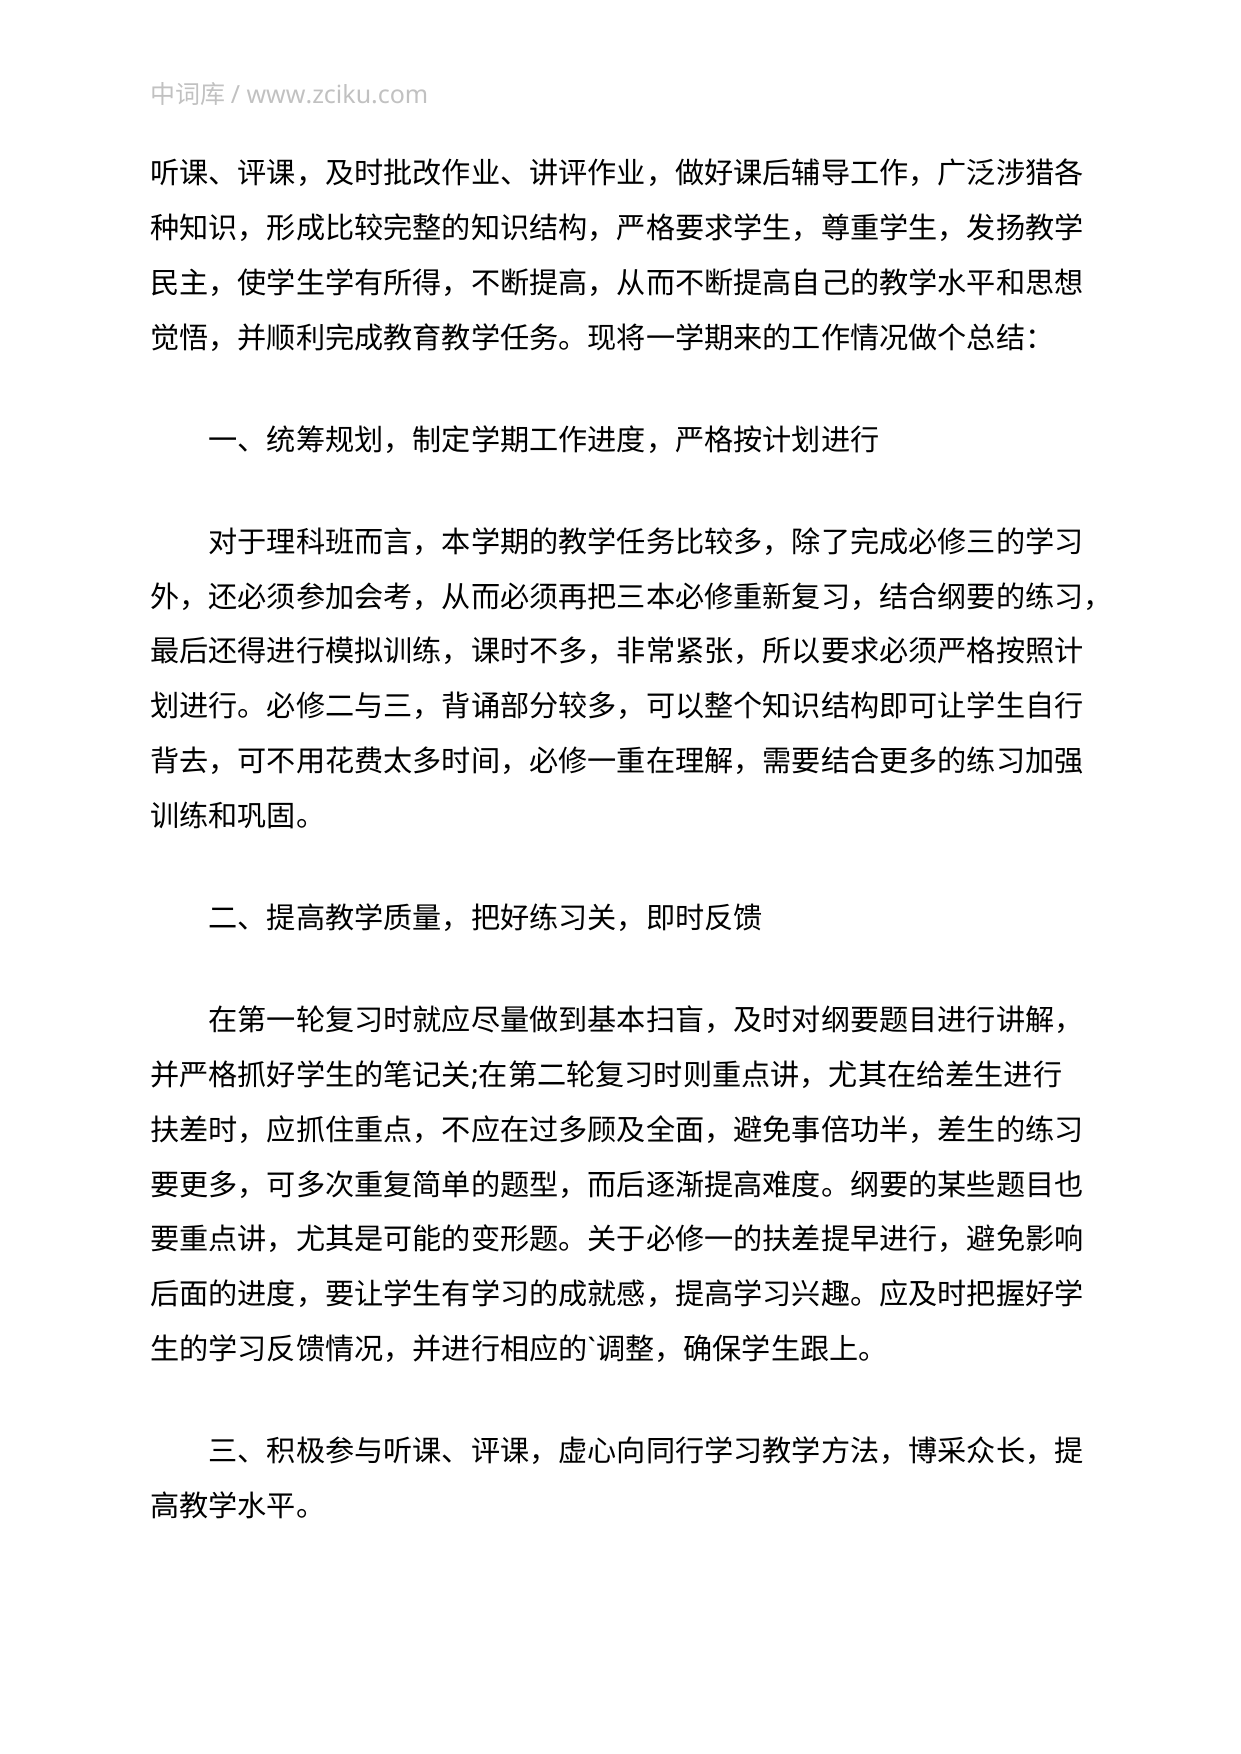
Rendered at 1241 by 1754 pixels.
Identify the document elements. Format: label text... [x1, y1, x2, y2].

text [150, 150, 1090, 357]
text 三、积极参与听课、评课，虚心向同行学习教学方法，博采众长，提高教学水平。 [150, 1428, 1090, 1525]
text 对于理科班而言，本学期的教学任务比较多，除了完成必修三的学习外，还必须参加会考，从而必须再把三本必修重新复习，结合纲要的练习，最后还得进行模拟训练，课时不多，非常紧张，所以要求必须严格按照计划进行。必修二与三，背诵部分较多，可以整个知识结构即可让学生自行背去，可不用花费太多时间，必修一重在理解，需要结合更多的练习加强训练和巩固。 [150, 518, 1090, 835]
text 一、统筹规划，制定学期工作进度，严格按计划进行 [150, 416, 1090, 459]
text 二、提高教学质量，把好练习关，即时反馈 [150, 894, 1090, 937]
text 在第一轮复习时就应尽量做到基本扫盲，及时对纲要题目进行讲解，并严格抓好学生的笔记关;在第二轮复习时则重点讲，尤其在给差生进行扶差时，应抓住重点，不应在过多顾及全面，避免事倍功半，差生的练习要更多，可多次重复简单的题型，而后逐渐提高难度。纲要的某些题目也要重点讲，尤其是可能的变形题。关于必修一的扶差提早进行，避免影响后面的进度，要让学生有学习的成就感，提高学习兴趣。应及时把握好学生的学习反馈情况，并进行相应的`调整，确保学生跟上。 [150, 996, 1090, 1368]
